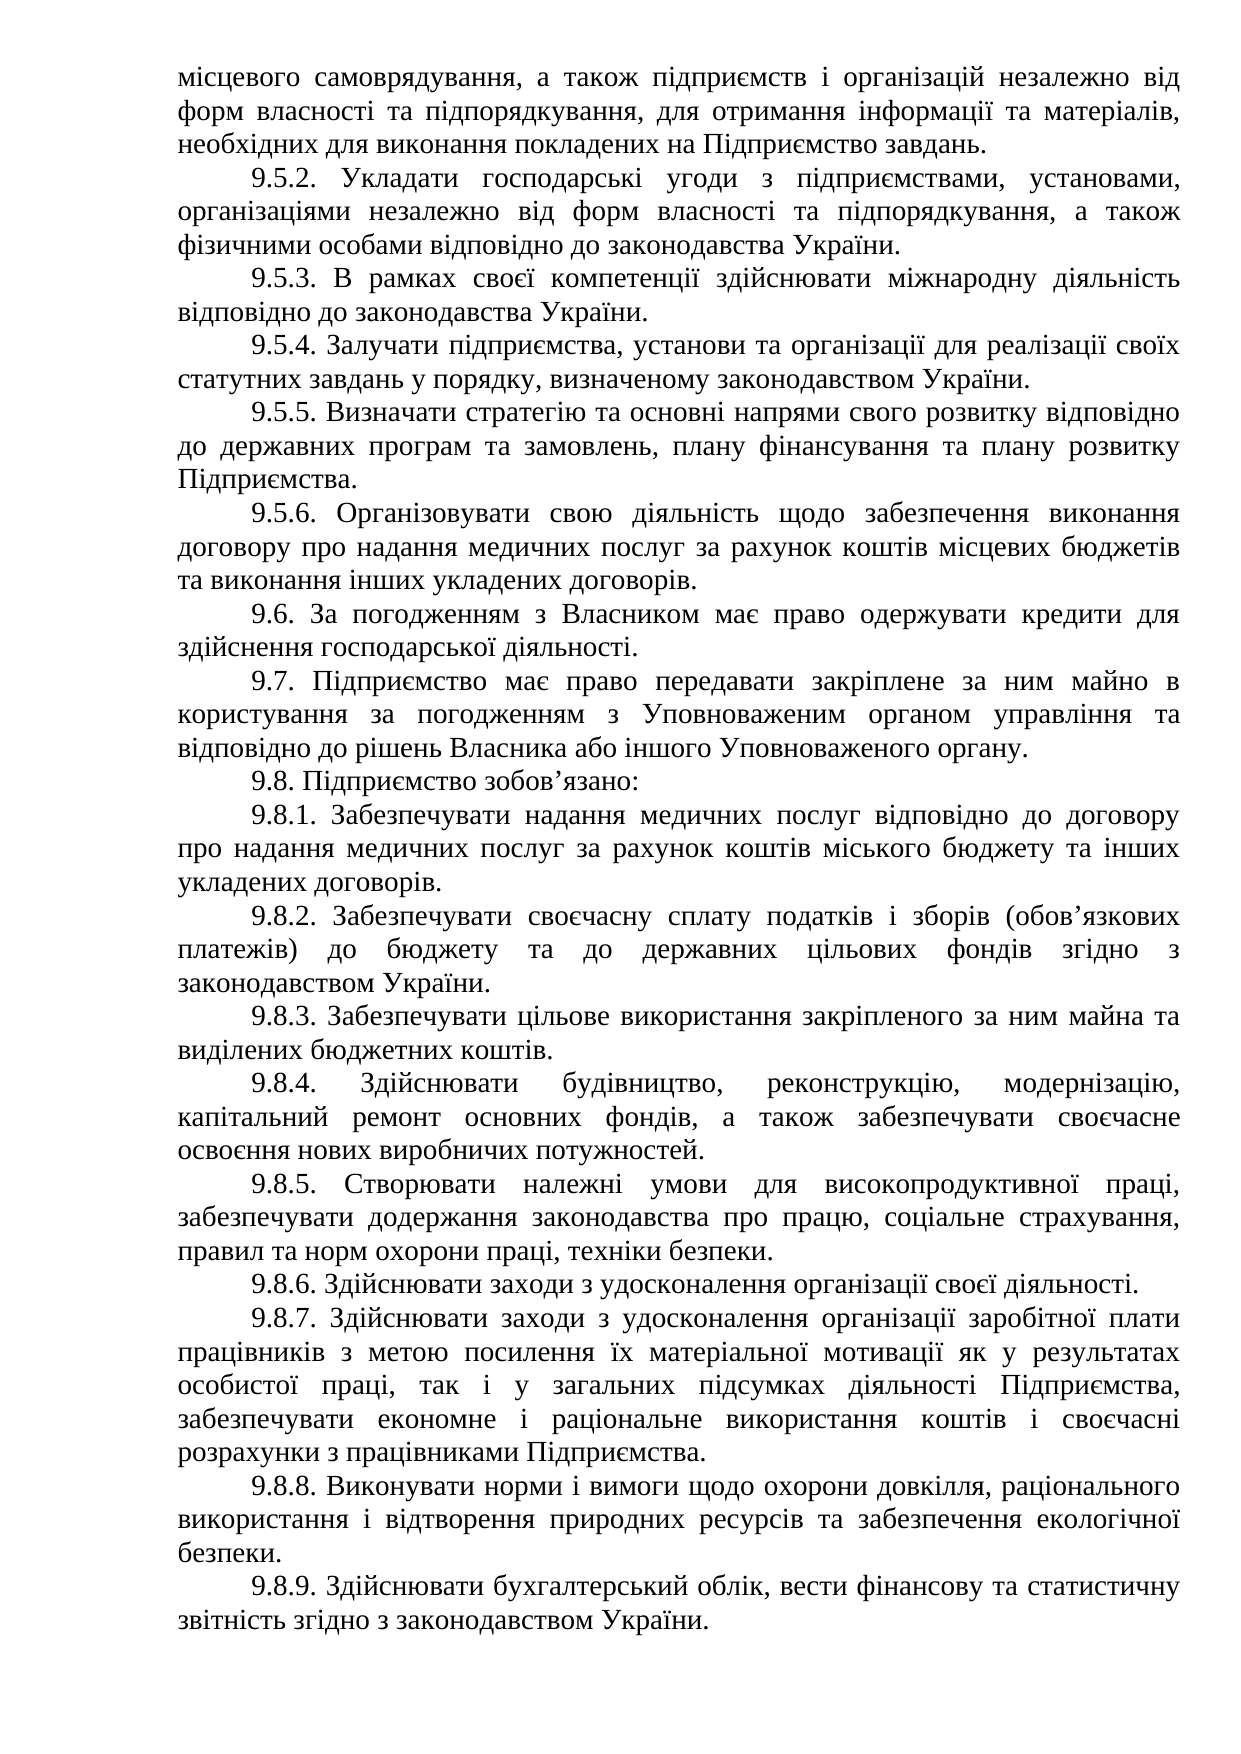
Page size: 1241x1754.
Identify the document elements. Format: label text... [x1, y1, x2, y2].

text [177, 59, 1181, 160]
text 9.8.1. Забезпечувати надання медичних послуг відповідно до договору про надання медичних послуг за рахунок коштів міського бюджету та інших укладених договорів. [177, 797, 1181, 898]
text 9.5.4. Залучати підприємства, установи та організації для реалізації своїх статутних завдань у порядку, визначеному законодавством України. [177, 327, 1181, 394]
text 9.5.2. Укладати господарські угоди з підприємствами, установами, організаціями незалежно від форм власності та підпорядкування, а також фізичними особами відповідно до законодавства України. [177, 160, 1181, 260]
text 9.7. Підприємство має право передавати закріплене за ним майно в користування за погодженням з Уповноваженим органом управління та відповідно до рішень Власника або іншого Уповноваженого органу. [177, 663, 1181, 763]
text 9.5.6. Організовувати свою діяльність щодо забезпечення виконання договору про надання медичних послуг за рахунок коштів місцевих бюджетів та виконання інших укладених договорів. [177, 495, 1181, 596]
text 9.5.5. Визначати стратегію та основні напрями свого розвитку відповідно до державних програм та замовлень, плану фінансування та плану розвитку Підприємства. [177, 394, 1181, 495]
text 9.6. За погодженням з Власником має право одержувати кредити для здійснення господарської діяльності. [177, 596, 1181, 663]
text 9.8.3. Забезпечувати цільове використання закріпленого за ним майна та виділених бюджетних коштів. [177, 998, 1181, 1065]
text 9.8.7. Здійснювати заходи з удосконалення організації заробітної плати працівників з метою посилення їх матеріальної мотивації як у результатах особистої праці, так і у загальних підсумках діяльності Підприємства, забезпечувати економне і раціональне використання коштів і своєчасні розрахунки з працівниками Підприємства. [177, 1300, 1181, 1468]
text 9.8.2. Забезпечувати своєчасну сплату податків і зборів (обов’язкових платежів) до бюджету та до державних цільових фондів згідно з законодавством України. [177, 898, 1181, 998]
text 9.8. Підприємство зобов’язано: [177, 763, 1181, 797]
text 9.8.6. Здійснювати заходи з удосконалення організації своєї діяльності. [177, 1267, 1181, 1300]
text 9.5.3. В рамках своєї компетенції здійснювати міжнародну діяльність відповідно до законодавства України. [177, 260, 1181, 327]
text 9.8.5. Створювати належні умови для високопродуктивної праці, забезпечувати додержання законодавства про працю, соціальне страхування, правил та норм охорони праці, техніки безпеки. [177, 1166, 1181, 1267]
text 9.8.4. Здійснювати будівництво, реконструкцію, модернізацію, капітальний ремонт основних фондів, а також забезпечувати своєчасне освоєння нових виробничих потужностей. [177, 1065, 1181, 1166]
text 9.8.9. Здійснювати бухгалтерський облік, вести фінансову та статистичну звітність згідно з законодавством України. [177, 1568, 1181, 1636]
text 9.8.8. Виконувати норми і вимоги щодо охорони довкілля, раціонального використання і відтворення природних ресурсів та забезпечення екологічної безпеки. [177, 1468, 1181, 1568]
